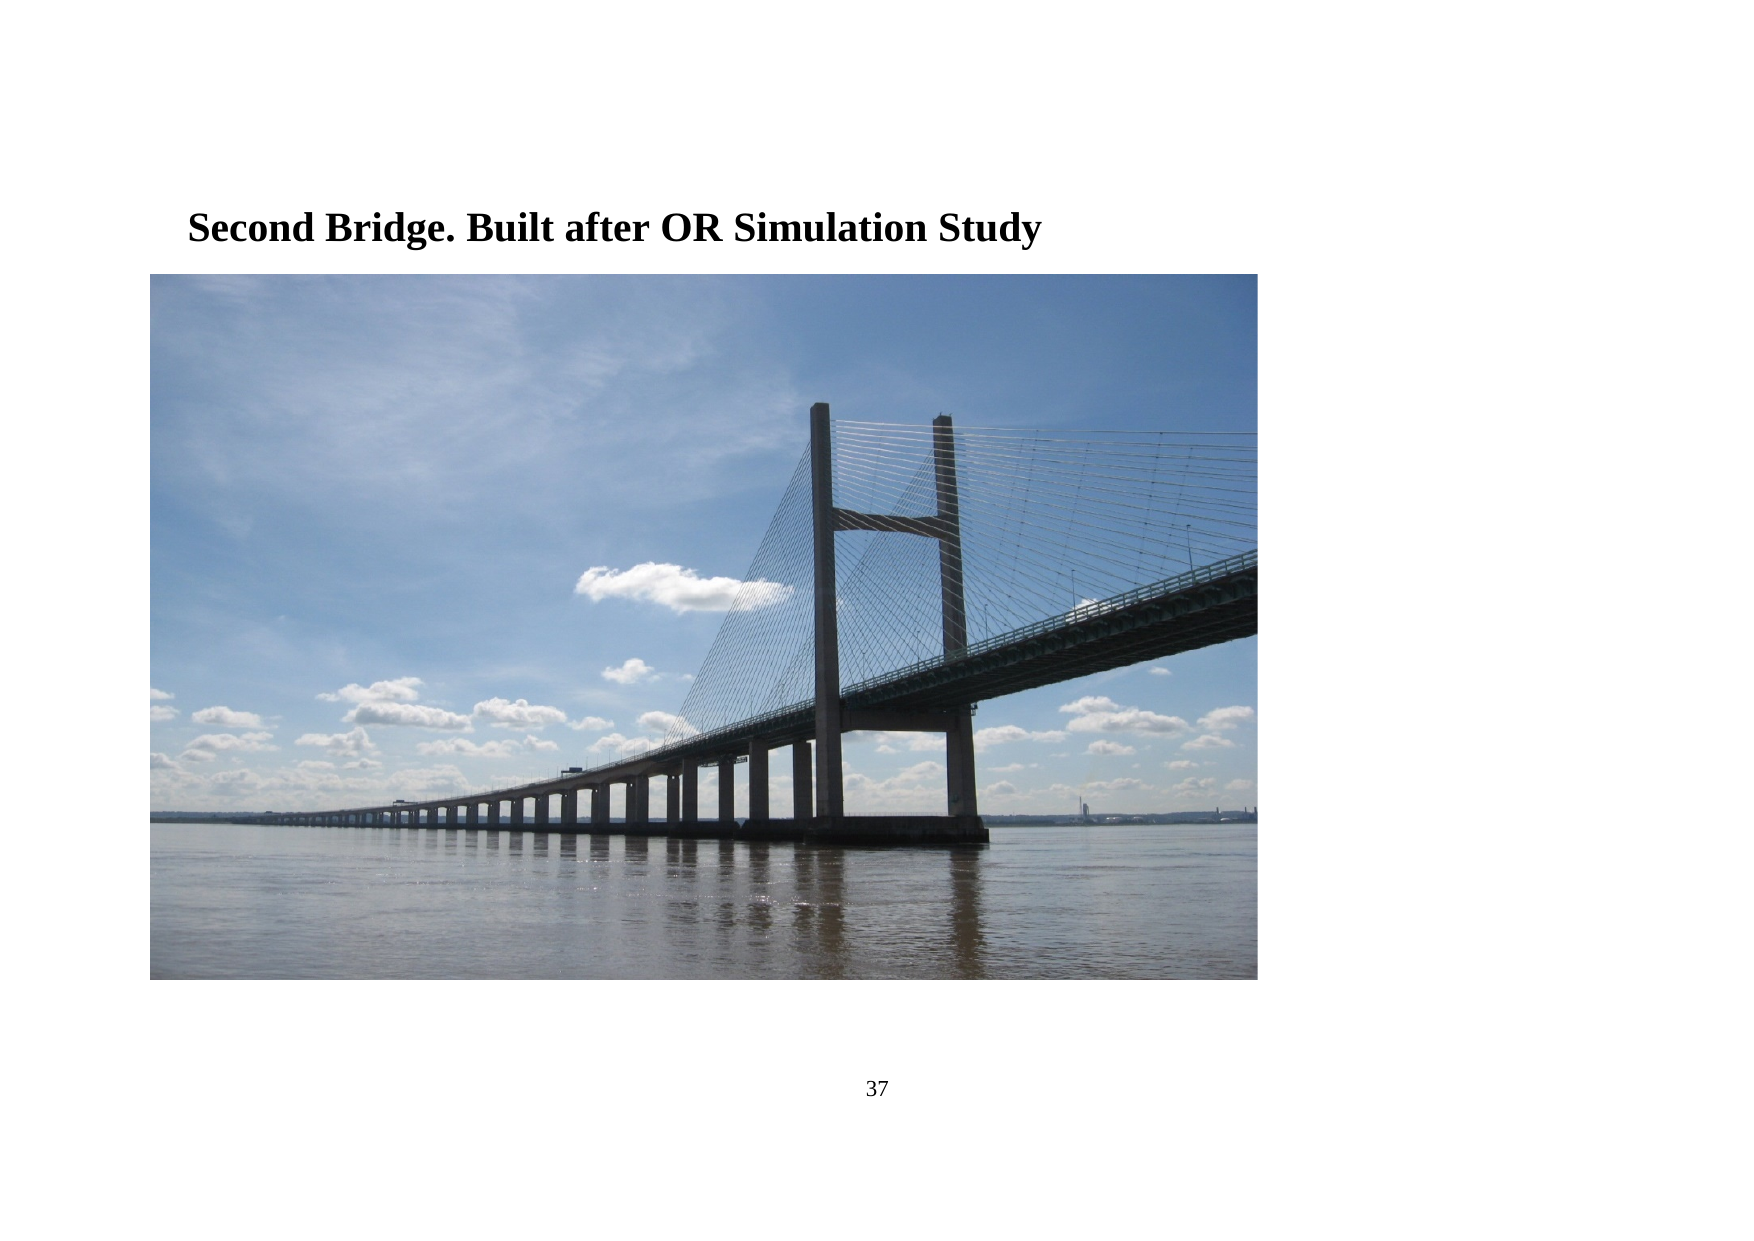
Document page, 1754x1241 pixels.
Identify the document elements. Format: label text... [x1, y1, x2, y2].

text Second Bridge. Built after OR Simulation Study [150, 203, 1604, 251]
picture [150, 274, 1258, 980]
